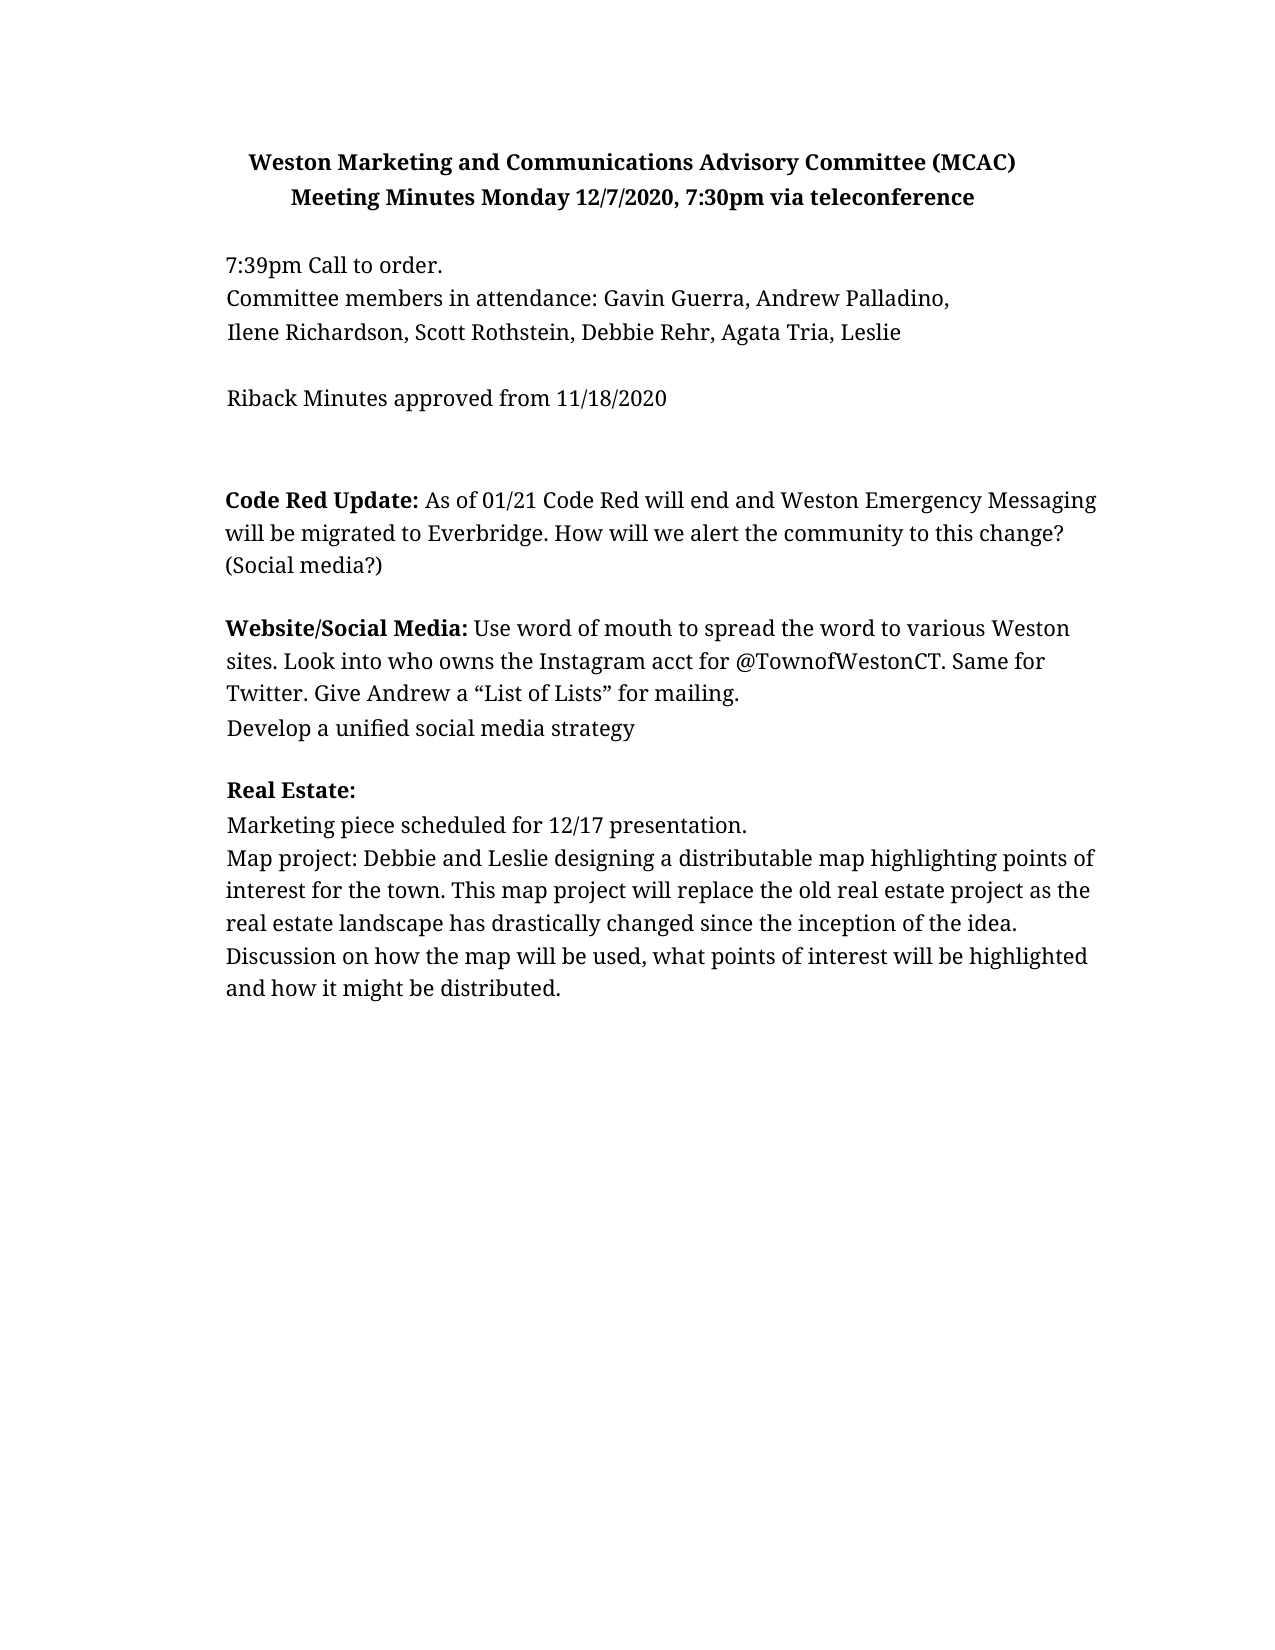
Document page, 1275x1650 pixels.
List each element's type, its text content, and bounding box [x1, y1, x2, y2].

text Ilene Richardson, Scott Rothstein, Debbie Rehr, Agata Tria, Leslie Riback Minutes approved from 11/18/2020 [227, 317, 977, 413]
text Real Estate: [227, 776, 1114, 805]
text Committee members in attendance: Gavin Guerra, Andrew Palladino, [226, 283, 1114, 313]
text Map project: Debbie and Leslie designing a distributable map highlighting points of interest for the town. This map project will replace the old real estate project as the real estate landscape has drastically changed since the inception of the idea. Discussion on how the map will be used, what points of interest will be highlighted and how it might be distributed. [226, 842, 1114, 1003]
text 7:39pm Call to order. [152, 250, 1114, 280]
text Website/Social Media: Use word of mouth to spread the word to various Weston sites. Look into who owns the Instagram acct for @TownofWestonCT. Same for Twitter. Give Andrew a “List of Lists” for mailing. [225, 613, 1112, 708]
text Weston Marketing and Communications Advisory Committee (MCAC) [150, 147, 1114, 177]
text Develop a unified social media strategy [227, 713, 1114, 743]
text Marketing piece scheduled for 12/17 presentation. [227, 810, 1114, 839]
text Code Red Update: As of 01/21 Code Red will end and Weston Emergency Messaging will be migrated to Everbridge. How will we alert the community to this change? (Social media?) [225, 485, 1110, 580]
text Meeting Minutes Monday 12/7/2020, 7:30pm via teleconference [152, 182, 1114, 211]
